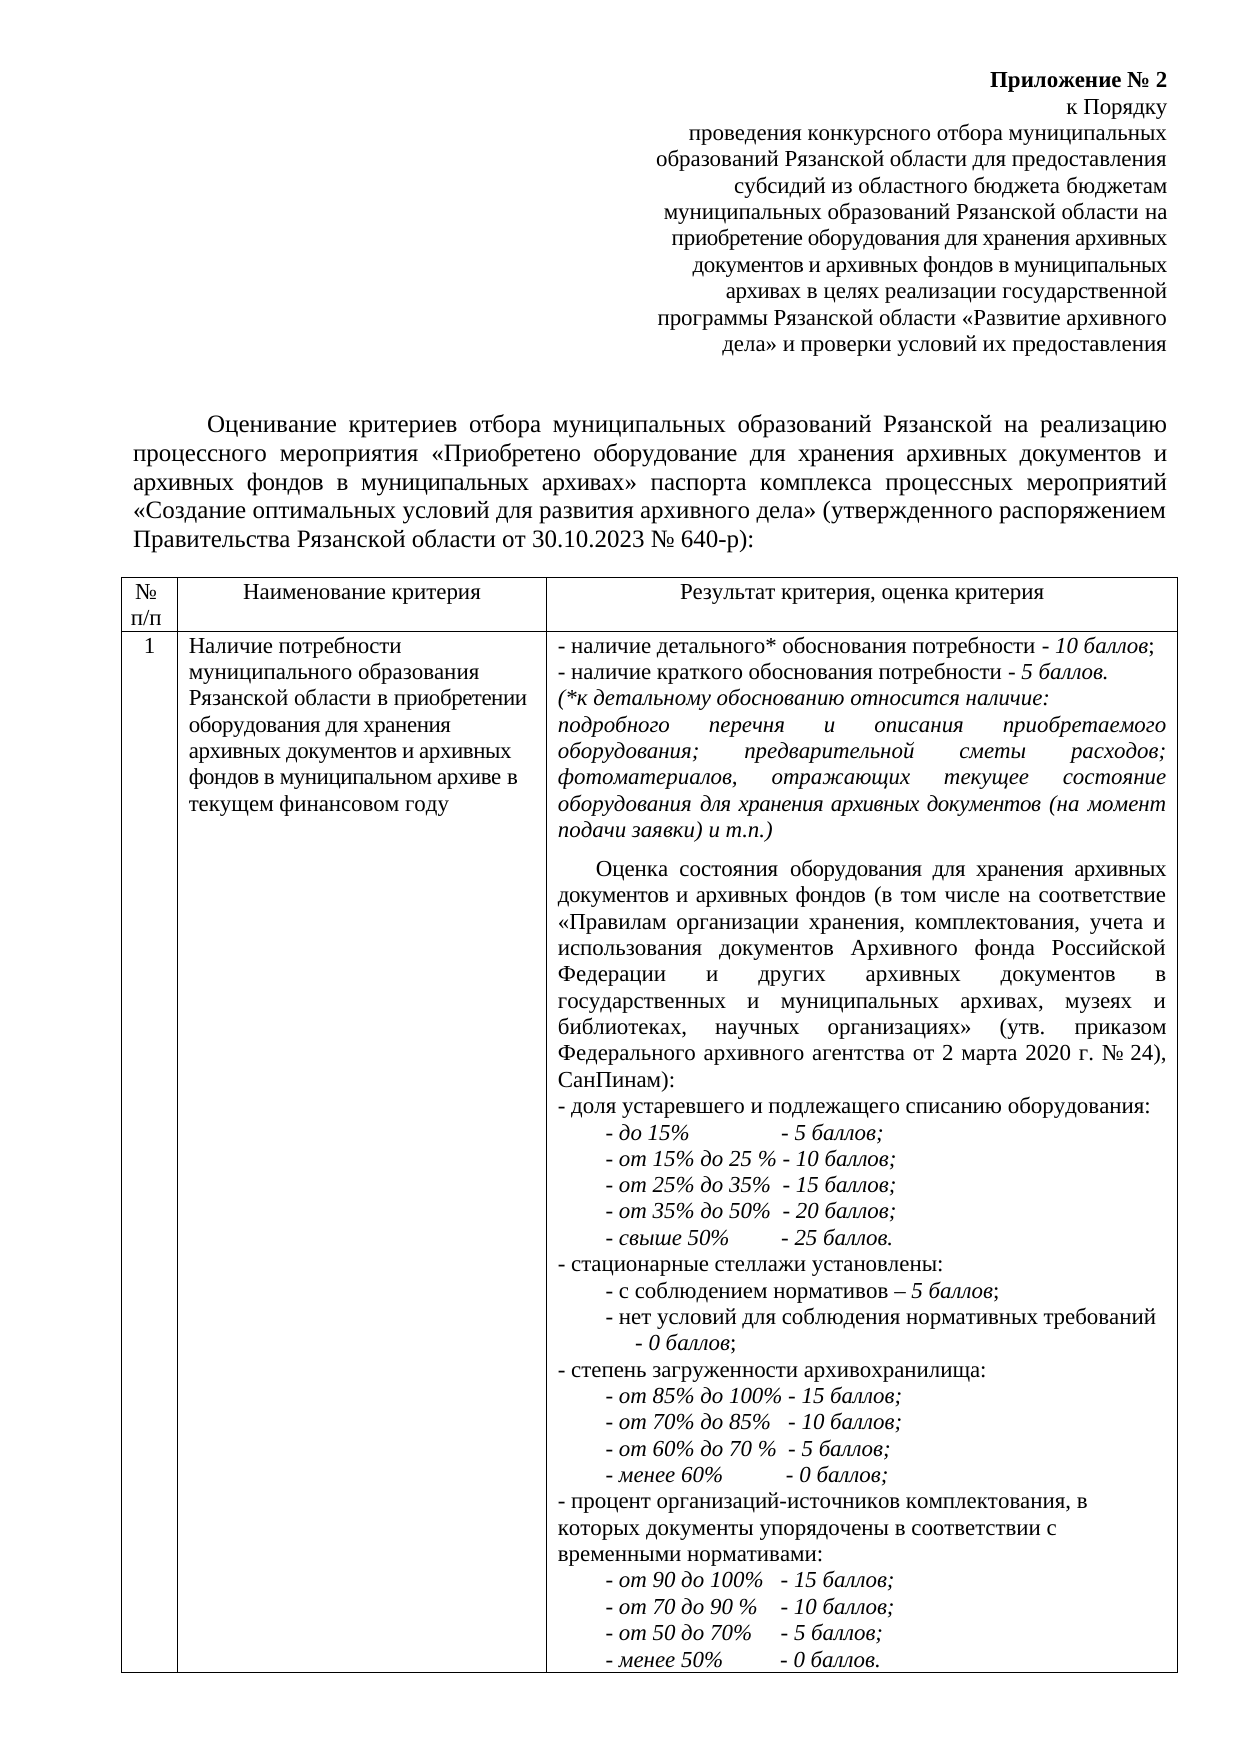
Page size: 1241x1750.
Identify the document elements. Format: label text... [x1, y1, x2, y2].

text проведения конкурсного отбора муниципальных образований Рязанской области для предоставления субсидий из областного бюджета бюджетам муниципальных образований Рязанской области на приобретение оборудования для хранения архивных документов и архивных фондов в муниципальных архивах в целях реализации государственной программы Рязанской области «Развитие архивного дела» и проверки условий их предоставления [650, 119, 1167, 356]
text Оценивание критериев отбора муниципальных образований Рязанской на реализацию процессного мероприятия «Приобретено оборудование для хранения архивных документов и архивных фондов в муниципальных архивах» паспорта комплекса процессных мероприятий «Создание оптимальных условий для развития архивного дела» (утвержденного распоряжением Правительства Рязанской области от 30.10.2023 № 640-р): [133, 409, 1167, 553]
text Приложение № 2 к Порядку [650, 66, 1167, 119]
table_cell 1 [122, 632, 177, 1672]
table_cell - наличие детального* обоснования потребности - 10 баллов; - наличие краткого обоснования потребности - 5 баллов. (*к детальному обоснованию относится наличие: подробного перечня и описания приобретаемого оборудования; предварительной сметы расходов; фотоматериалов, отражающих текущее состояние оборудования для хранения архивных документов (на момент подачи заявки) и т.п.) Оценка состояния оборудования для хранения архивных документов и архивных фондов (в том числе на соответствие «Правилам организации хранения, комплектования, учета и использования документов Архивного фонда Российской Федерации и других архивных документов в государственных и муниципальных архивах, музеях и библиотеках, научных организациях» (утв. приказом Федерального архивного агентства от 2 марта 2020 г. № 24), СанПинам): - доля устаревшего и подлежащего списанию оборудования: - до 15% - 5 баллов; - от 15% до 25 % - 10 баллов; - от 25% до 35% - 15 баллов; - от 35% до 50% - 20 баллов; - свыше 50% - 25 баллов. - стационарные стеллажи установлены: - с соблюдением нормативов – 5 баллов; - нет условий для соблюдения нормативных требований - 0 баллов; - степень загруженности архивохранилища: - от 85% до 100% - 15 баллов; - от 70% до 85% - 10 баллов; - от 60% до 70 % - 5 баллов; - менее 60% - 0 баллов; - процент организаций-источников комплектования, в которых документы упорядочены в соответствии с временными нормативами: - от 90 до 100% - 15 баллов; - от 70 до 90 % - 10 баллов; - от 50 до 70% - 5 баллов; - менее 50% - 0 баллов. [547, 632, 1177, 1672]
table_header Результат критерия, оценка критерия [547, 578, 1177, 631]
table_header Наименование критерия [178, 578, 546, 631]
table_cell Наличие потребности муниципального образования Рязанской области в приобретении оборудования для хранения архивных документов и архивных фондов в муниципальном архиве в текущем финансовом году [178, 632, 546, 1672]
table_header № п/п [122, 578, 177, 631]
